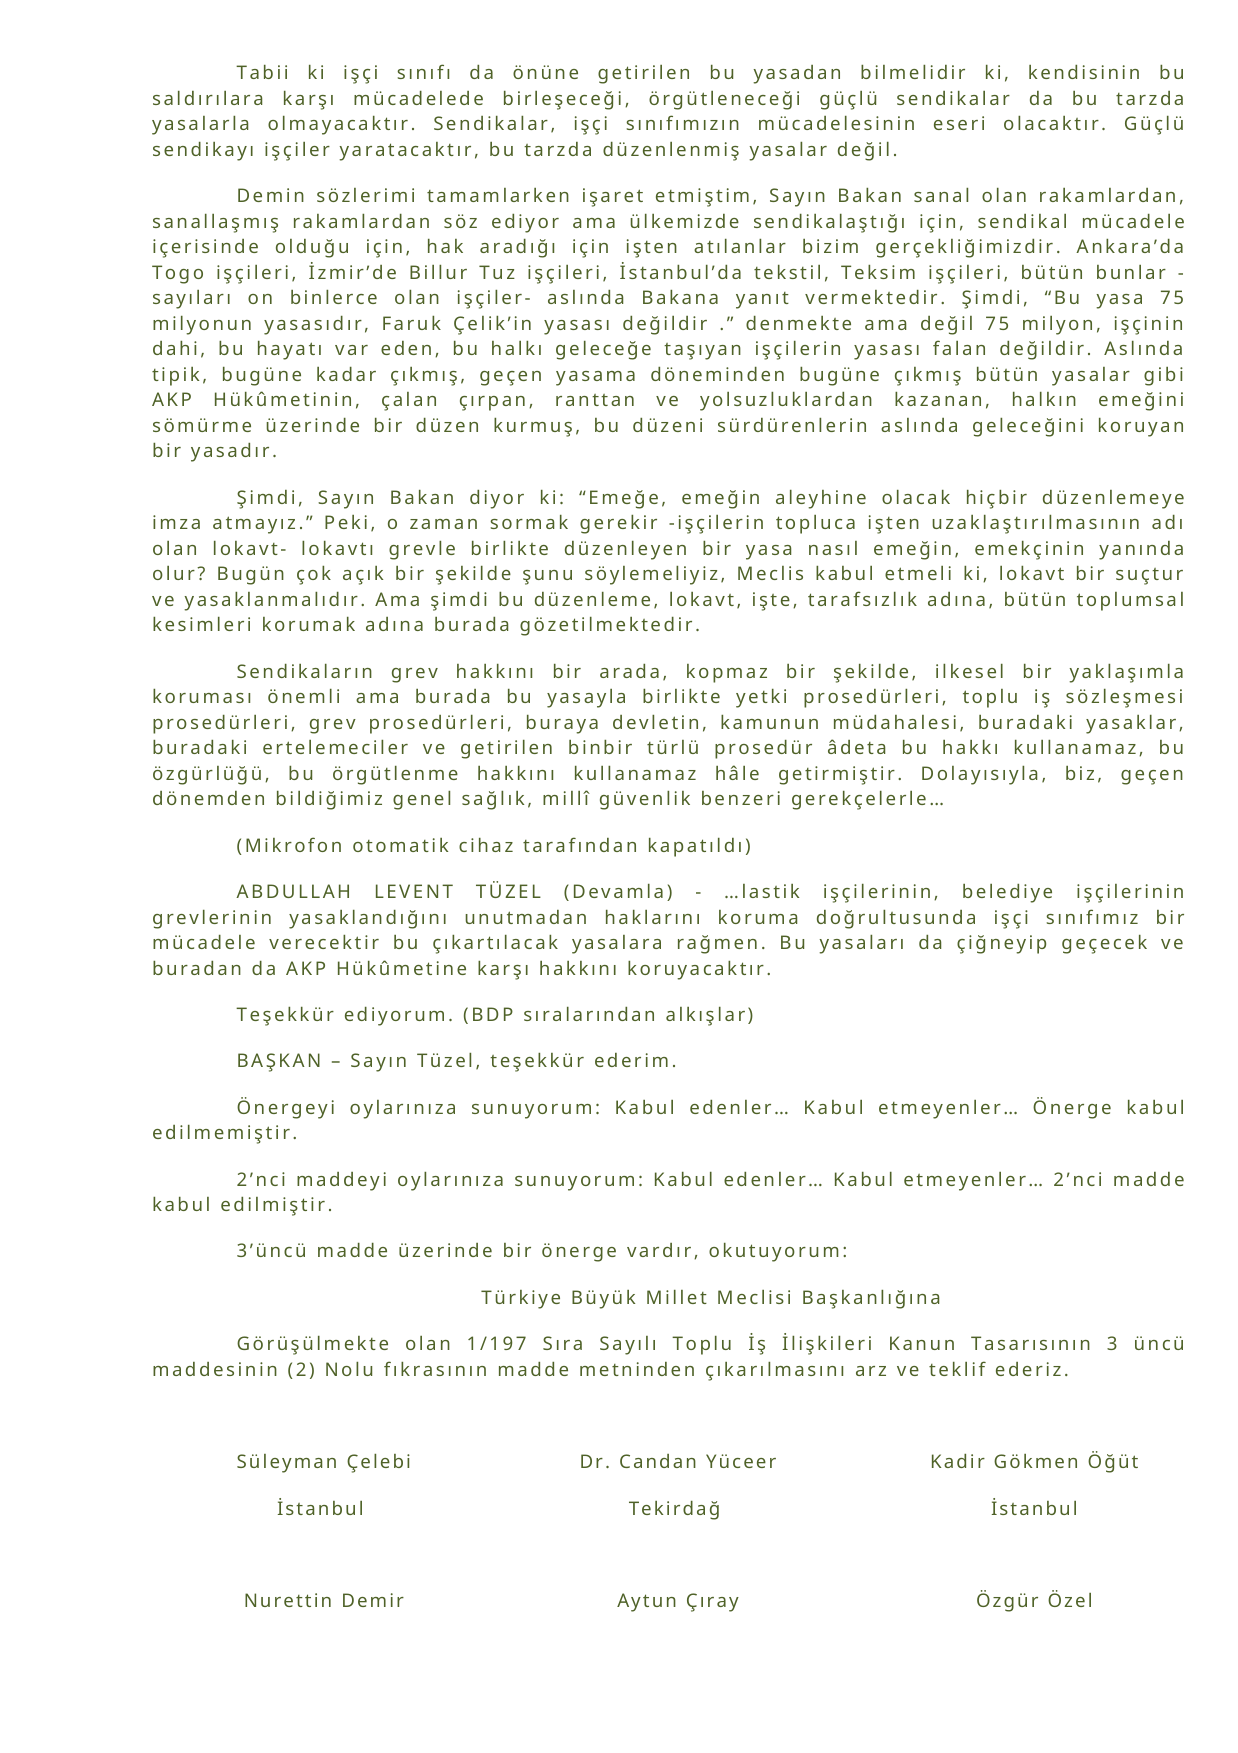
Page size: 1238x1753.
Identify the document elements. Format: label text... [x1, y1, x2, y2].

text Sendikaların grev hakkını bir arada, kopmaz bir şekilde, ilkesel bir yaklaşımla koruması önemli ama burada bu yasayla birlikte yetki prosedürleri, toplu iş sözleşmesi prosedürleri, grev prosedürleri, buraya devletin, kamunun müdahalesi, buradaki yasaklar, buradaki ertelemeciler ve getirilen binbir türlü prosedür âdeta bu hakkı kullanamaz, bu özgürlüğü, bu örgütlenme hakkını kullanamaz hâle getirmiştir. Dolayısıyla, biz, geçen dönemden bildiğimiz genel sağlık, millî güvenlik benzeri gerekçelerle… [152, 658, 1186, 811]
text BAŞKAN – Sayın Tüzel, teşekkür ederim. [152, 1048, 1186, 1073]
text Tabii ki işçi sınıfı da önüne getirilen bu yasadan bilmelidir ki, kendisinin bu saldırılara karşı mücadelede birleşeceği, örgütleneceği güçlü sendikalar da bu tarzda yasalarla olmayacaktır. Sendikalar, işçi sınıfımızın mücadelesinin eseri olacaktır. Güçlü sendikayı işçiler yaratacaktır, bu tarzda düzenlenmiş yasalar değil. [152, 60, 1186, 162]
text İstanbul Tekirdağ İstanbul [152, 1495, 1186, 1521]
text Önergeyi oylarınıza sunuyorum: Kabul edenler… Kabul etmeyenler… Önerge kabul edilmemiştir. [152, 1094, 1186, 1145]
text Görüşülmekte olan 1/197 Sıra Sayılı Toplu İş İlişkileri Kanun Tasarısının 3 üncü maddesinin (2) Nolu fıkrasının madde metninden çıkarılmasını arz ve teklif ederiz. [152, 1331, 1186, 1382]
text Şimdi, Sayın Bakan diyor ki: “Emeğe, emeğin aleyhine olacak hiçbir düzenlemeye imza atmayız.” Peki, o zaman sormak gerekir -işçilerin topluca işten uzaklaştırılmasının adı olan lokavt- lokavtı grevle birlikte düzenleyen bir yasa nasıl emeğin, emekçinin yanında olur? Bugün çok açık bir şekilde şunu söylemeliyiz, Meclis kabul etmeli ki, lokavt bir suçtur ve yasaklanmalıdır. Ama şimdi bu düzenleme, lokavt, işte, tarafsızlık adına, bütün toplumsal kesimleri korumak adına burada gözetilmektedir. [152, 484, 1186, 637]
text Teşekkür ediyorum. (BDP sıralarından alkışlar) [152, 1001, 1186, 1027]
text Türkiye Büyük Millet Meclisi Başkanlığına [152, 1284, 1186, 1310]
text ABDULLAH LEVENT TÜZEL (Devamla) - …lastik işçilerinin, belediye işçilerinin grevlerinin yasaklandığını unutmadan haklarını koruma doğrultusunda işçi sınıfımız bir mücadele verecektir bu çıkartılacak yasalara rağmen. Bu yasaları da çiğneyip geçecek ve buradan da AKP Hükûmetine karşı hakkını koruyacaktır. [152, 878, 1186, 981]
text Demin sözlerimi tamamlarken işaret etmiştim, Sayın Bakan sanal olan rakamlardan, sanallaşmış rakamlardan söz ediyor ama ülkemizde sendikalaştığı için, sendikal mücadele içerisinde olduğu için, hak aradığı için işten atılanlar bizim gerçekliğimizdir. Ankara’da Togo işçileri, İzmir’de Billur Tuz işçileri, İstanbul’da tekstil, Teksim işçileri, bütün bunlar -sayıları on binlerce olan işçiler- aslında Bakana yanıt vermektedir. Şimdi, “Bu yasa 75 milyonun yasasıdır, Faruk Çelik’in yasası değildir .” denmekte ama değil 75 milyon, işçinin dahi, bu hayatı var eden, bu halkı geleceğe taşıyan işçilerin yasası falan değildir. Aslında tipik, bugüne kadar çıkmış, geçen yasama döneminden bugüne çıkmış bütün yasalar gibi AKP Hükûmetinin, çalan çırpan, ranttan ve yolsuzluklardan kazanan, halkın emeğini sömürme üzerinde bir düzen kurmuş, bu düzeni sürdürenlerin aslında geleceğini koruyan bir yasadır. [152, 183, 1186, 463]
text 3’üncü madde üzerinde bir önerge vardır, okutuyorum: [152, 1238, 1186, 1263]
text 2’nci maddeyi oylarınıza sunuyorum: Kabul edenler… Kabul etmeyenler… 2’nci madde kabul edilmiştir. [152, 1166, 1186, 1217]
text Süleyman Çelebi Dr. Candan Yüceer Kadir Gökmen Öğüt [152, 1449, 1186, 1474]
text (Mikrofon otomatik cihaz tarafından kapatıldı) [152, 832, 1186, 858]
text Nurettin Demir Aytun Çıray Özgür Özel [152, 1588, 1186, 1613]
